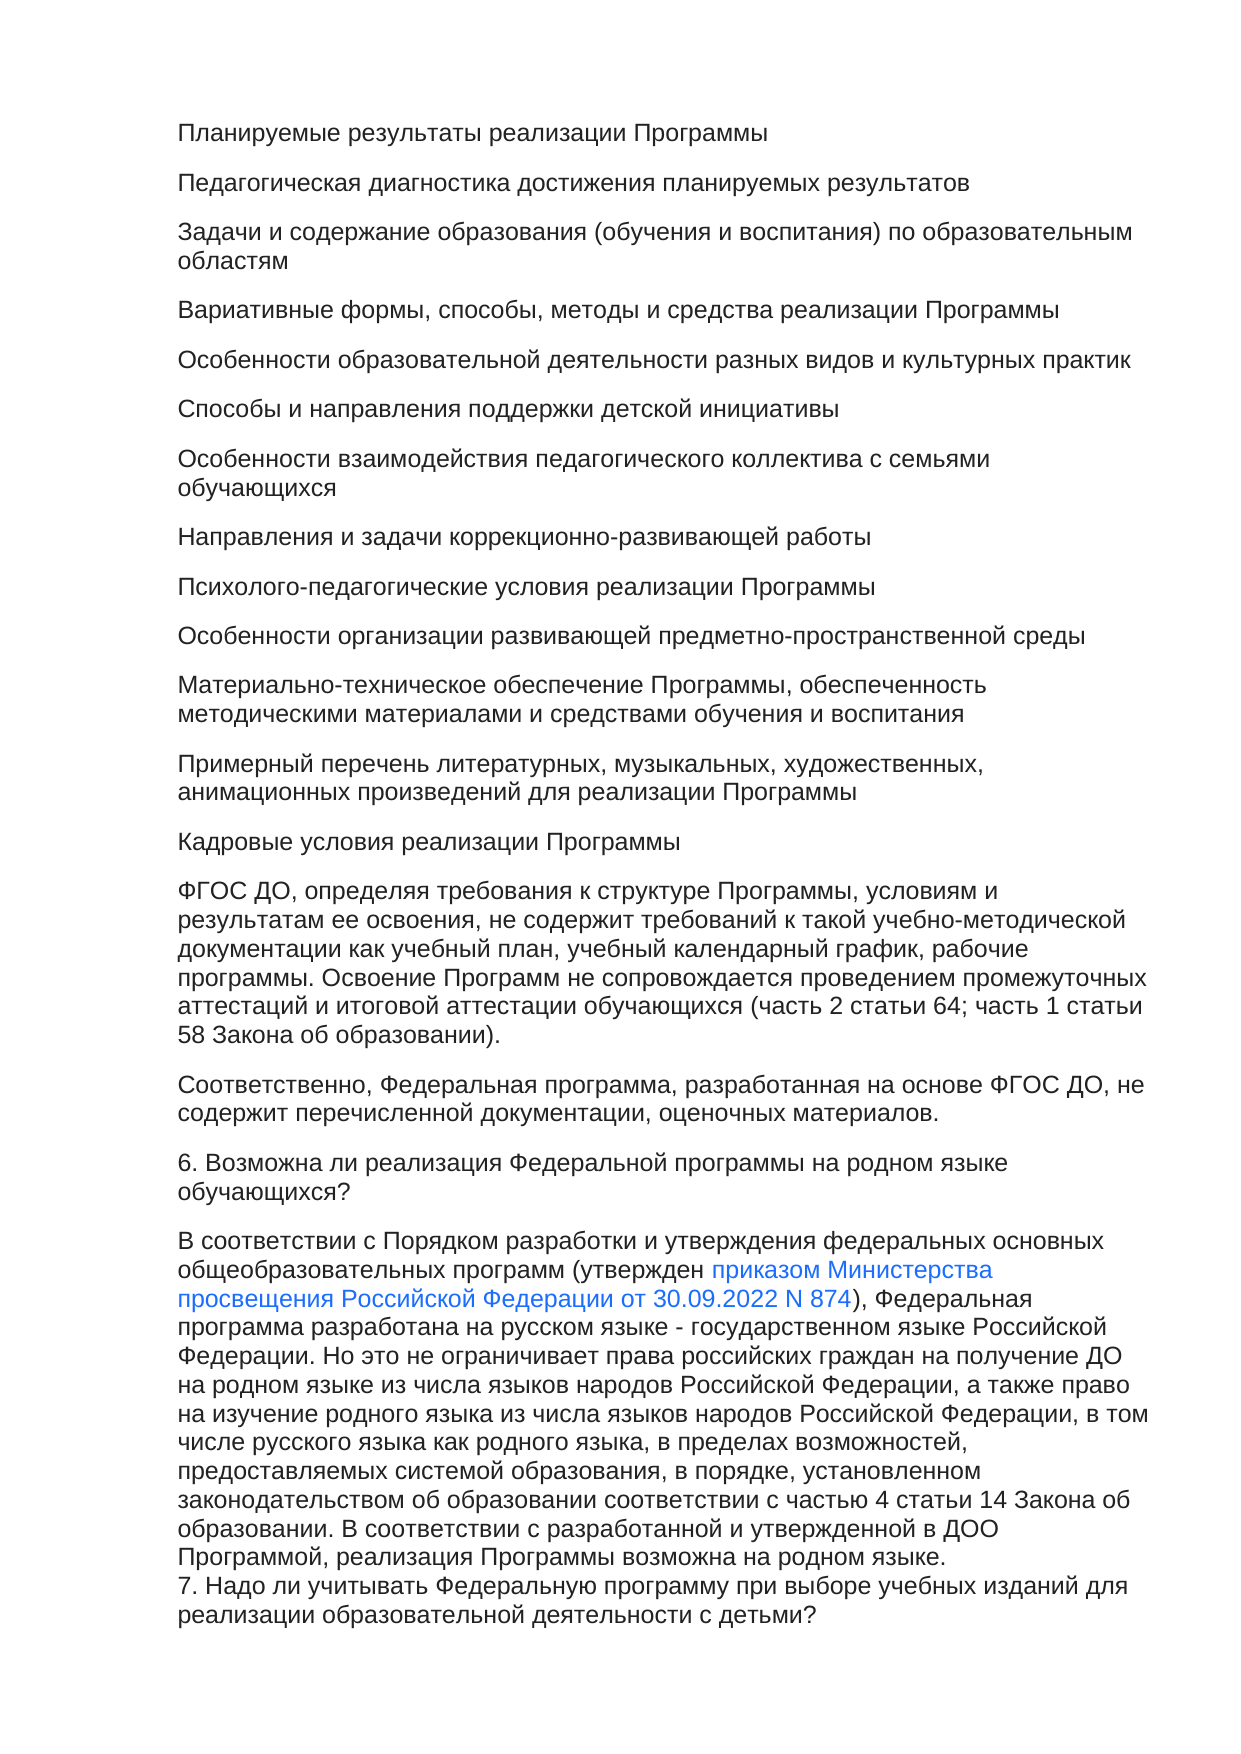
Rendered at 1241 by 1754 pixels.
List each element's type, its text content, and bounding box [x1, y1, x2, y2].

text Особенности организации развивающей предметно-пространственной среды [177, 621, 1152, 650]
text Примерный перечень литературных, музыкальных, художественных, анимационных произведений для реализации Программы [177, 749, 1152, 806]
text Психолого-педагогические условия реализации Программы [177, 571, 1152, 600]
text Вариативные формы, способы, методы и средства реализации Программы [177, 295, 1152, 324]
text Кадровые условия реализации Программы [177, 827, 1152, 856]
text 7. Надо ли учитывать Федеральную программу при выборе учебных изданий для реализации образовательной деятельности с детьми? [177, 1571, 1152, 1628]
text 6. Возможна ли реализация Федеральной программы на родном языке обучающихся? [177, 1148, 1152, 1205]
text Педагогическая диагностика достижения планируемых результатов [177, 168, 1152, 196]
text Направления и задачи коррекционно-развивающей работы [177, 522, 1152, 551]
text Способы и направления поддержки детской инициативы [177, 394, 1152, 423]
text Особенности взаимодействия педагогического коллектива с семьями обучающихся [177, 444, 1152, 501]
text В соответствии с Порядком разработки и утверждения федеральных основных общеобразовательных программ (утвержден приказом Министерства просвещения Российской Федерации от 30.09.2022 N 874), Федеральная программа разработана на русском языке - государственном языке Российской Федерации. Но это не ограничивает права российских граждан на получение ДО на родном языке из числа языков народов Российской Федерации, а также право на изучение родного языка из числа языков народов Российской Федерации, в том числе русского языка как родного языка, в пределах возможностей, предоставляемых системой образования, в порядке, установленном законодательством об образовании соответствии с частью 4 статьи 14 Закона об образовании. В соответствии с разработанной и утвержденной в ДОО Программой, реализация Программы возможна на родном языке. [177, 1226, 1152, 1571]
text Соответственно, Федеральная программа, разработанная на основе ФГОС ДО, не содержит перечисленной документации, оценочных материалов. [177, 1069, 1152, 1127]
text Особенности образовательной деятельности разных видов и культурных практик [177, 345, 1152, 373]
text Материально-техническое обеспечение Программы, обеспеченность методическими материалами и средствами обучения и воспитания [177, 670, 1152, 728]
text Задачи и содержание образования (обучения и воспитания) по образовательным областям [177, 217, 1152, 274]
text Планируемые результаты реализации Программы [177, 118, 1152, 147]
text ФГОС ДО, определяя требования к структуре Программы, условиям и результатам ее освоения, не содержит требований к такой учебно-методической документации как учебный план, учебный календарный график, рабочие программы. Освоение Программ не сопровождается проведением промежуточных аттестаций и итоговой аттестации обучающихся (часть 2 статьи 64; часть 1 статьи 58 Закона об образовании). [177, 876, 1152, 1049]
